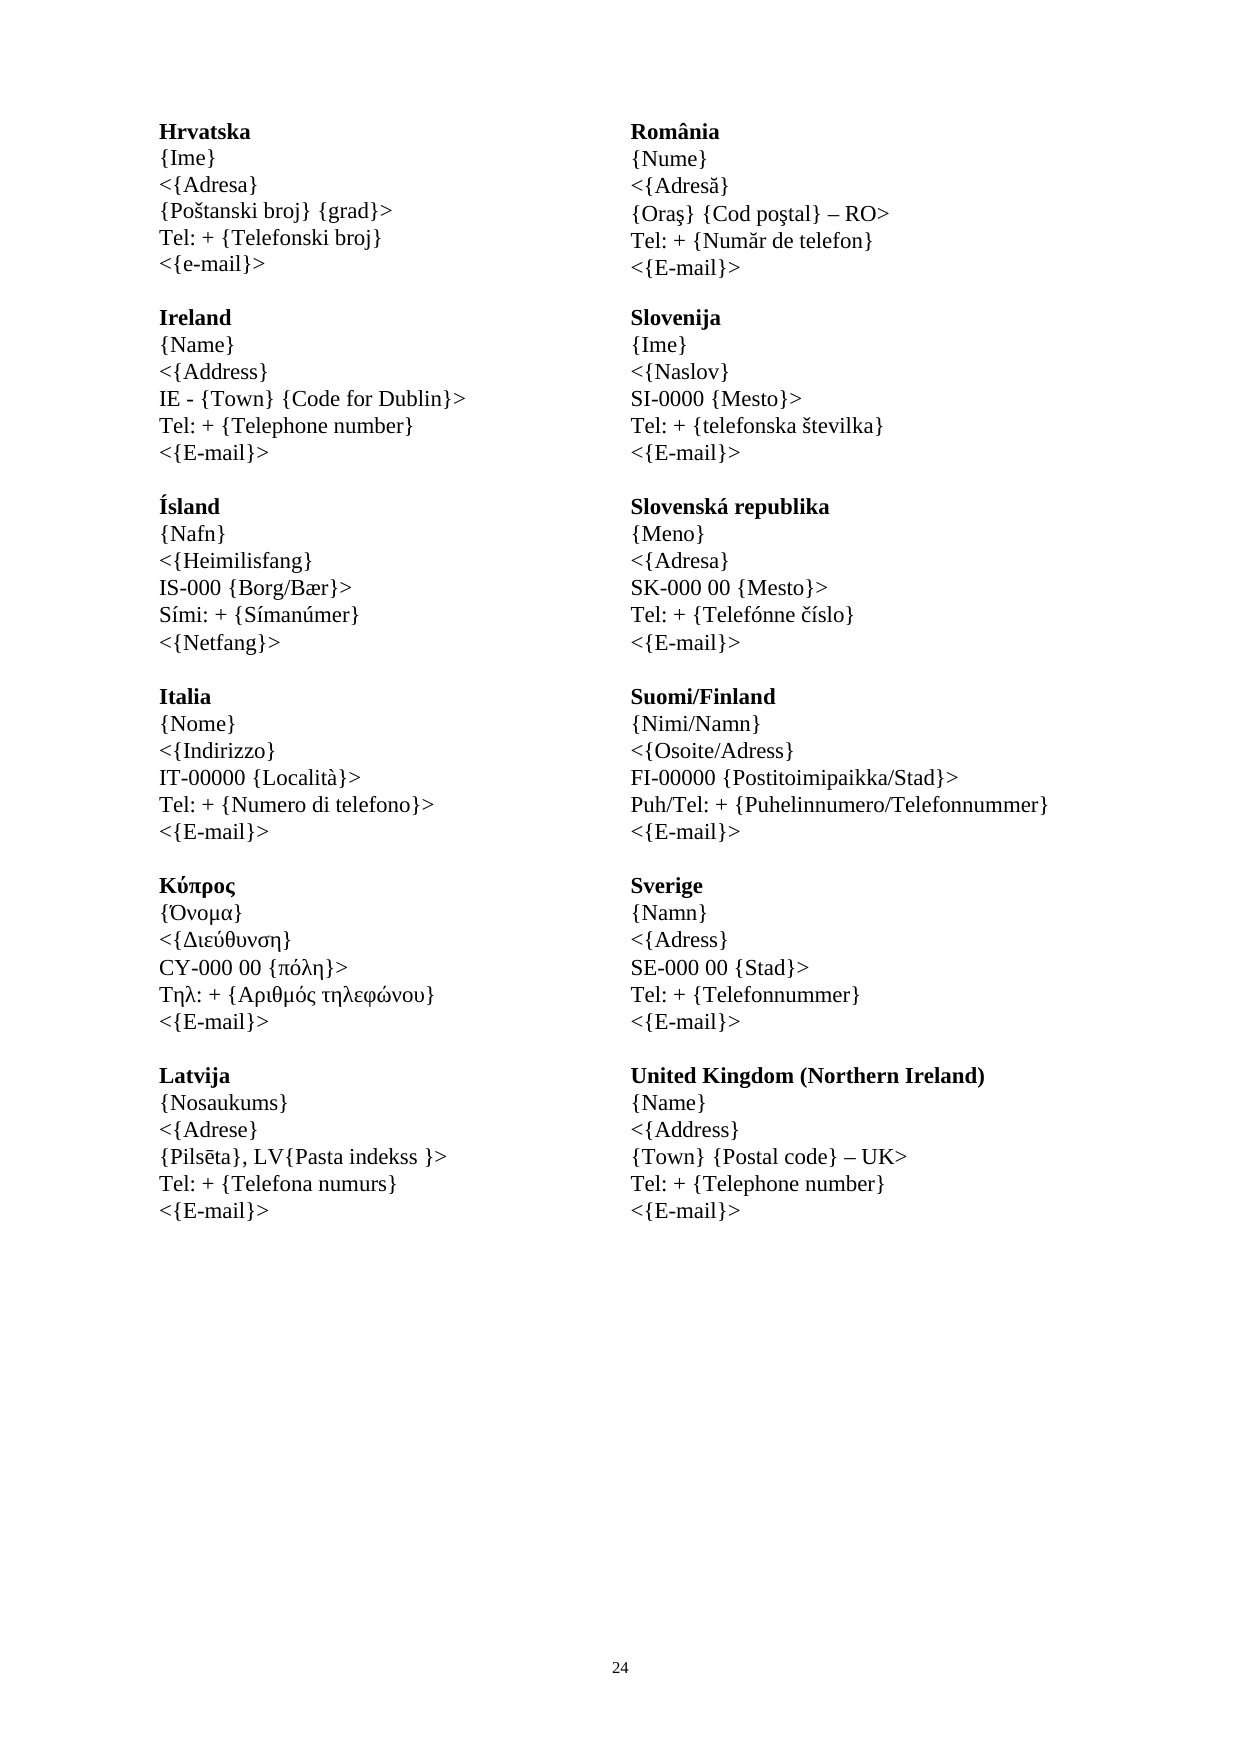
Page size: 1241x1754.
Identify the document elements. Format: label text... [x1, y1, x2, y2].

table_cell Slovenija {Ime} <{Naslov} SI-0000 {Mesto}> Tel: + {telefonska številka} <{E-mail}> [619, 303, 1091, 493]
table_cell România {Nume} <{Adresă} {Oraş} {Cod poştal} – RO> Tel: + {Număr de telefon} <{E-mail}> [619, 118, 1091, 303]
table_cell Ireland {Name} <{Address} IE - {Town} {Code for Dublin}> Tel: + {Telephone number} <{E-mail}> [148, 303, 619, 493]
table_cell Hrvatska {Ime} <{Adresa} {Poštanski broj} {grad}> Tel: + {Telefonski broj} <{e-mail}> [148, 118, 619, 303]
table_cell Sverige {Namn} <{Adress} SE-000 00 {Stad}> Tel: + {Telefonnummer} <{E-mail}> [619, 872, 1091, 1062]
table_cell Latvija {Nosaukums} <{Adrese} {Pilsēta}, LV{Pasta indekss }> Tel: + {Telefona numurs} <{E-mail}> [148, 1062, 619, 1251]
table_cell Italia {Nome} <{Indirizzo} IT-00000 {Località}> Tel: + {Numero di telefono}> <{E-mail}> [148, 683, 619, 872]
table_cell Κύπρος {Όνομα} <{Διεύθυνση} CY-000 00 {πόλη}> Τηλ: + {Αριθμός τηλεφώνου} <{E-mail}> [148, 872, 619, 1062]
table_cell United Kingdom (Northern Ireland) {Name} <{Address} {Town} {Postal code} – UK> Tel: + {Telephone number} <{E-mail}> [619, 1062, 1091, 1251]
table_cell Ísland {Nafn} <{Heimilisfang} IS-000 {Borg/Bær}> Sími: + {Símanúmer} <{Netfang}> [148, 493, 619, 682]
table_cell Slovenská republika {Meno} <{Adresa} SK-000 00 {Mesto}> Tel: + {Telefónne číslo} <{E-mail}> [619, 493, 1091, 682]
table_cell Suomi/Finland {Nimi/Namn} <{Osoite/Adress} FI-00000 {Postitoimipaikka/Stad}> Puh/Tel: + {Puhelinnumero/Telefonnummer} <{E-mail}> [619, 683, 1091, 872]
